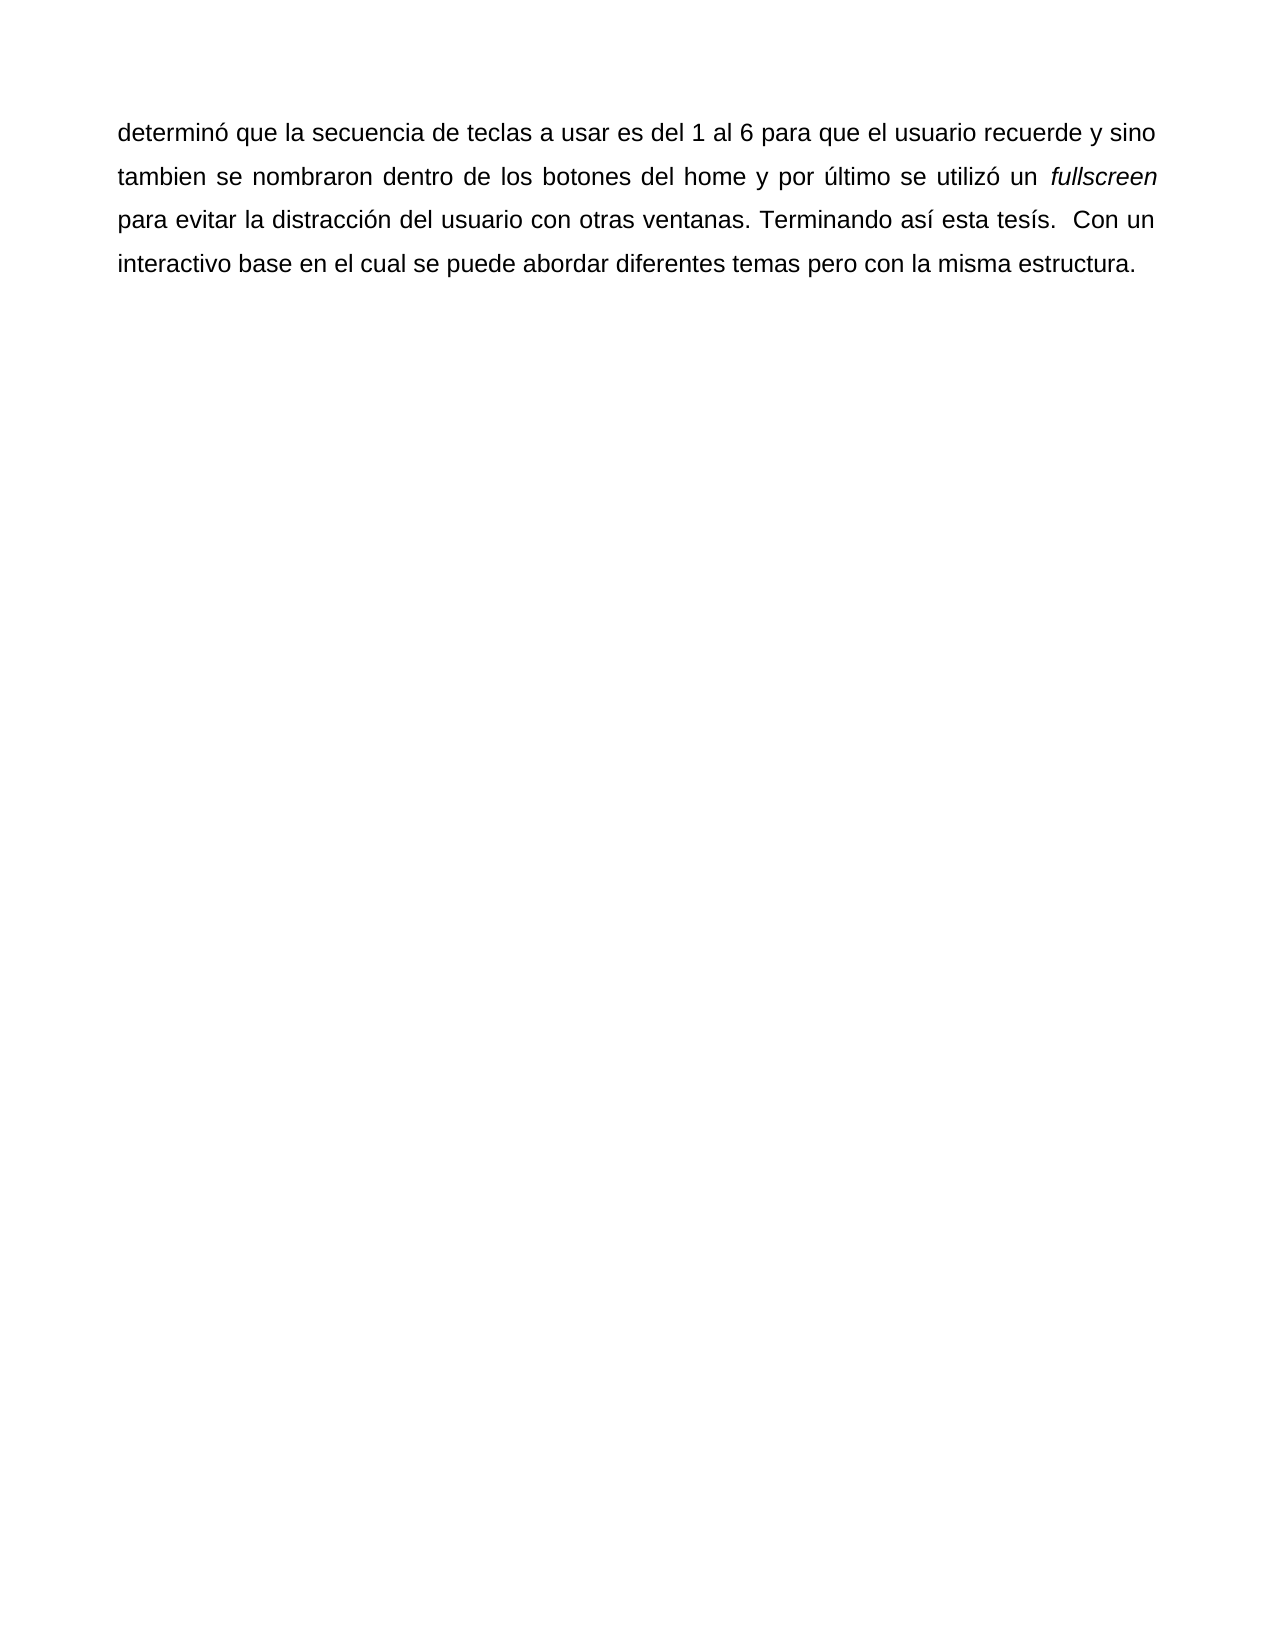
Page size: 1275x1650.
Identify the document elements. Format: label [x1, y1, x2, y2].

text [116, 118, 1157, 278]
